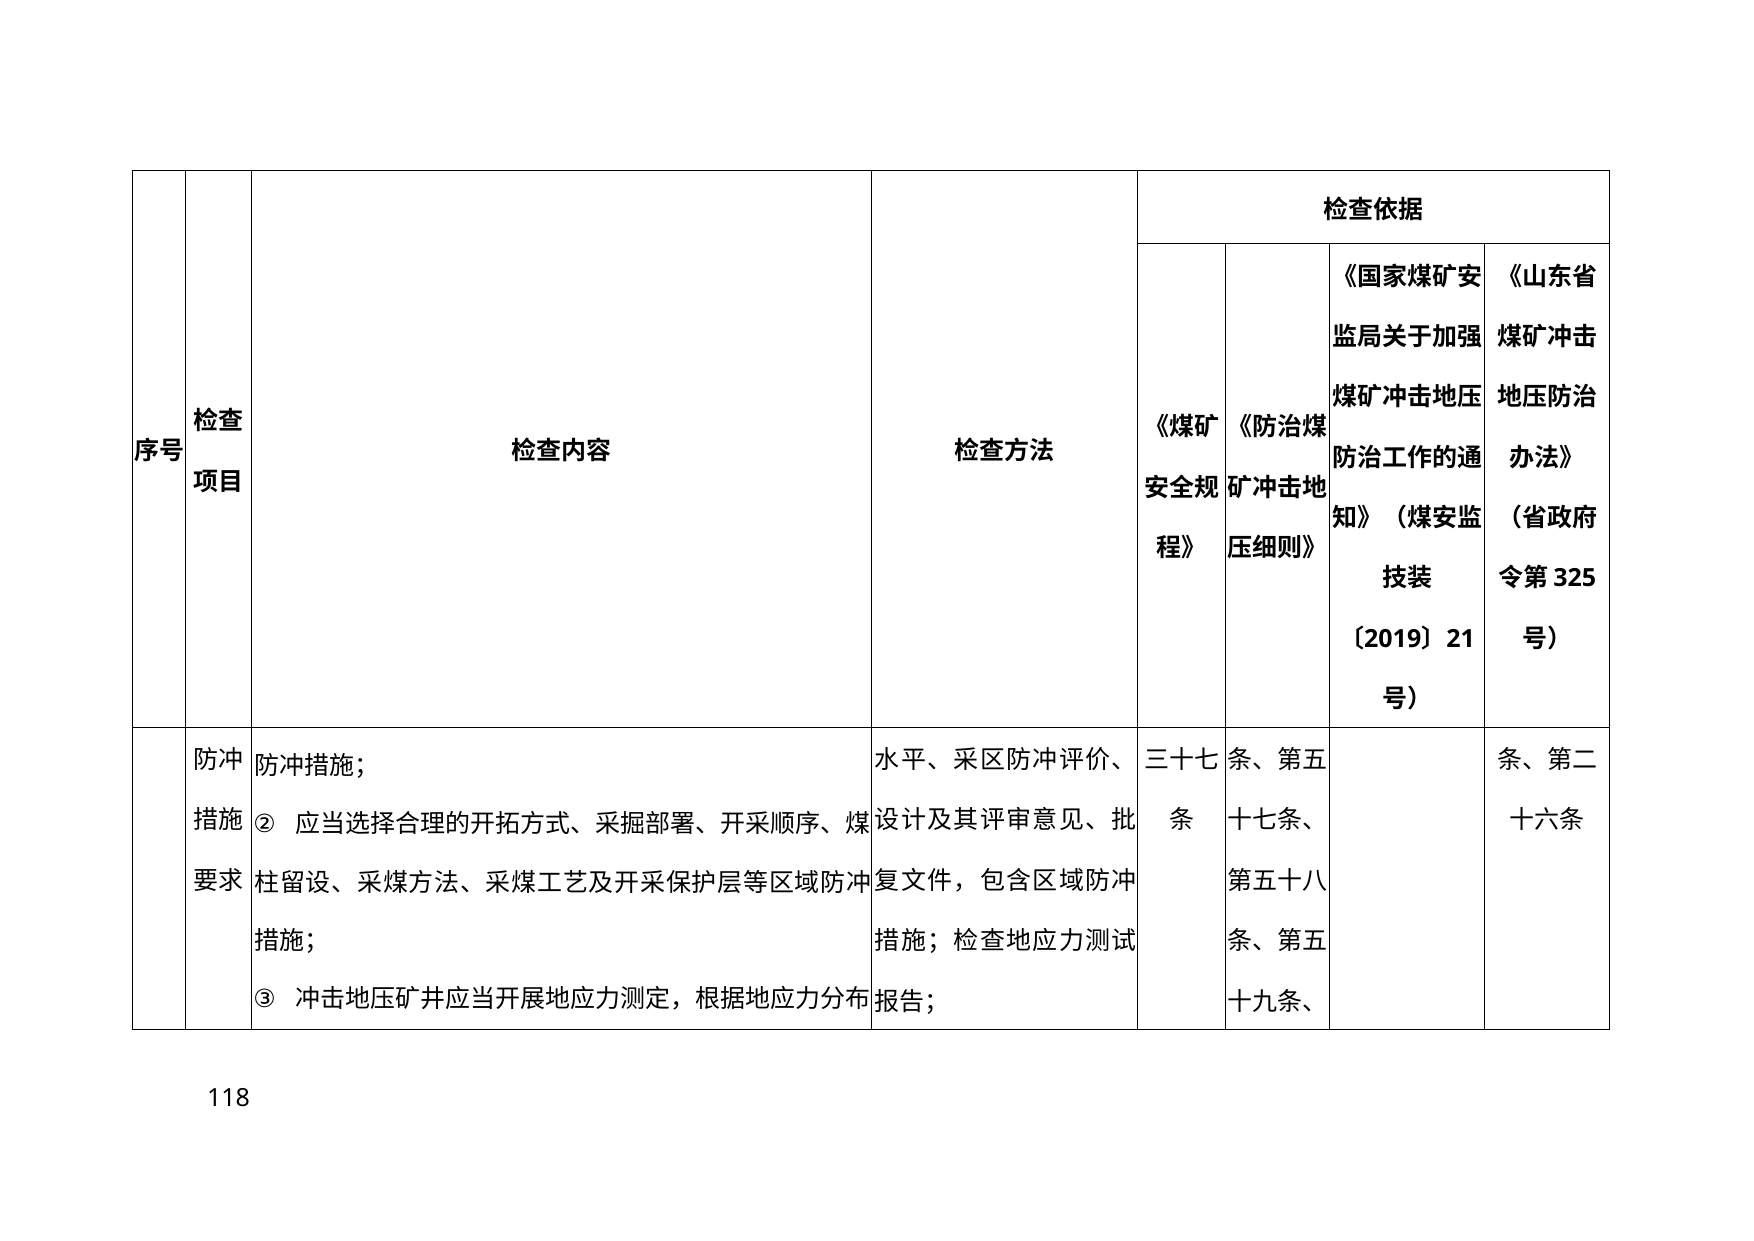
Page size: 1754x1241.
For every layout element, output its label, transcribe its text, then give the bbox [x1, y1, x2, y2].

table_cell 《山东省煤矿冲击地压防治办法》（省政府令第325号） [1485, 244, 1609, 727]
table_cell 区域防冲措施要求 [186, 728, 251, 1029]
table_cell 《煤矿安全规程》 [1138, 244, 1225, 727]
table_header 序号 [133, 171, 185, 727]
table_header 检查方法 [872, 171, 1137, 727]
table_cell 第二十二条、第二十六条 [1485, 728, 1609, 1029]
table_cell 检查矿井、煤层、水平、采区防冲评价、设计及其评审意见、批复文件，包含区域防冲措施；检查地应力测试报告； 检查采掘工作面防冲评价、设计及评审意见、批复文件； 检查现场地质、开采条件发生变化时，及时修改评价、设计。 [872, 728, 1137, 1029]
table_cell 第五十六条、第五十七条、第五十八条、第五十九条、第六十条、第六十一条 [1226, 728, 1329, 1029]
table_header 检查内容 [252, 171, 871, 727]
table_header 检查项目 [186, 171, 251, 727]
table_header 检查依据 [1138, 171, 1609, 243]
table_cell 27 [133, 728, 185, 1029]
table_cell [1330, 728, 1484, 1029]
table_cell 《国家煤矿安监局关于加强煤矿冲击地压防治工作的通知》（煤安监技装〔2019〕21号） [1330, 244, 1484, 727]
table_cell 在矿井设计、采（盘）区设计阶段应当先行采取区域防冲措施； 应当选择合理的开拓方式、采掘部署、开采顺序、煤柱留设、采煤方法、采煤工艺及开采保护层等区域防冲措施； 冲击地压矿井应当开展地应力测定，根据地应力分布等因素合理确定巷道布置、支护设计等； 应当将巷道布置在低应力区，优先选择无煤柱护巷或小煤柱护巷，降低巷道的冲击危险性； 同一煤层开采，应当优化确定采区间和采区内的开采顺序，避免出现孤岛工作面等高应力集中区域； 进行采区设计时，应当避免开切眼和停采线外错布置。 [252, 728, 871, 1029]
table_cell 《防治煤矿冲击地压细则》 [1226, 244, 1329, 727]
table_cell 第二百三十七条 [1138, 728, 1225, 1029]
